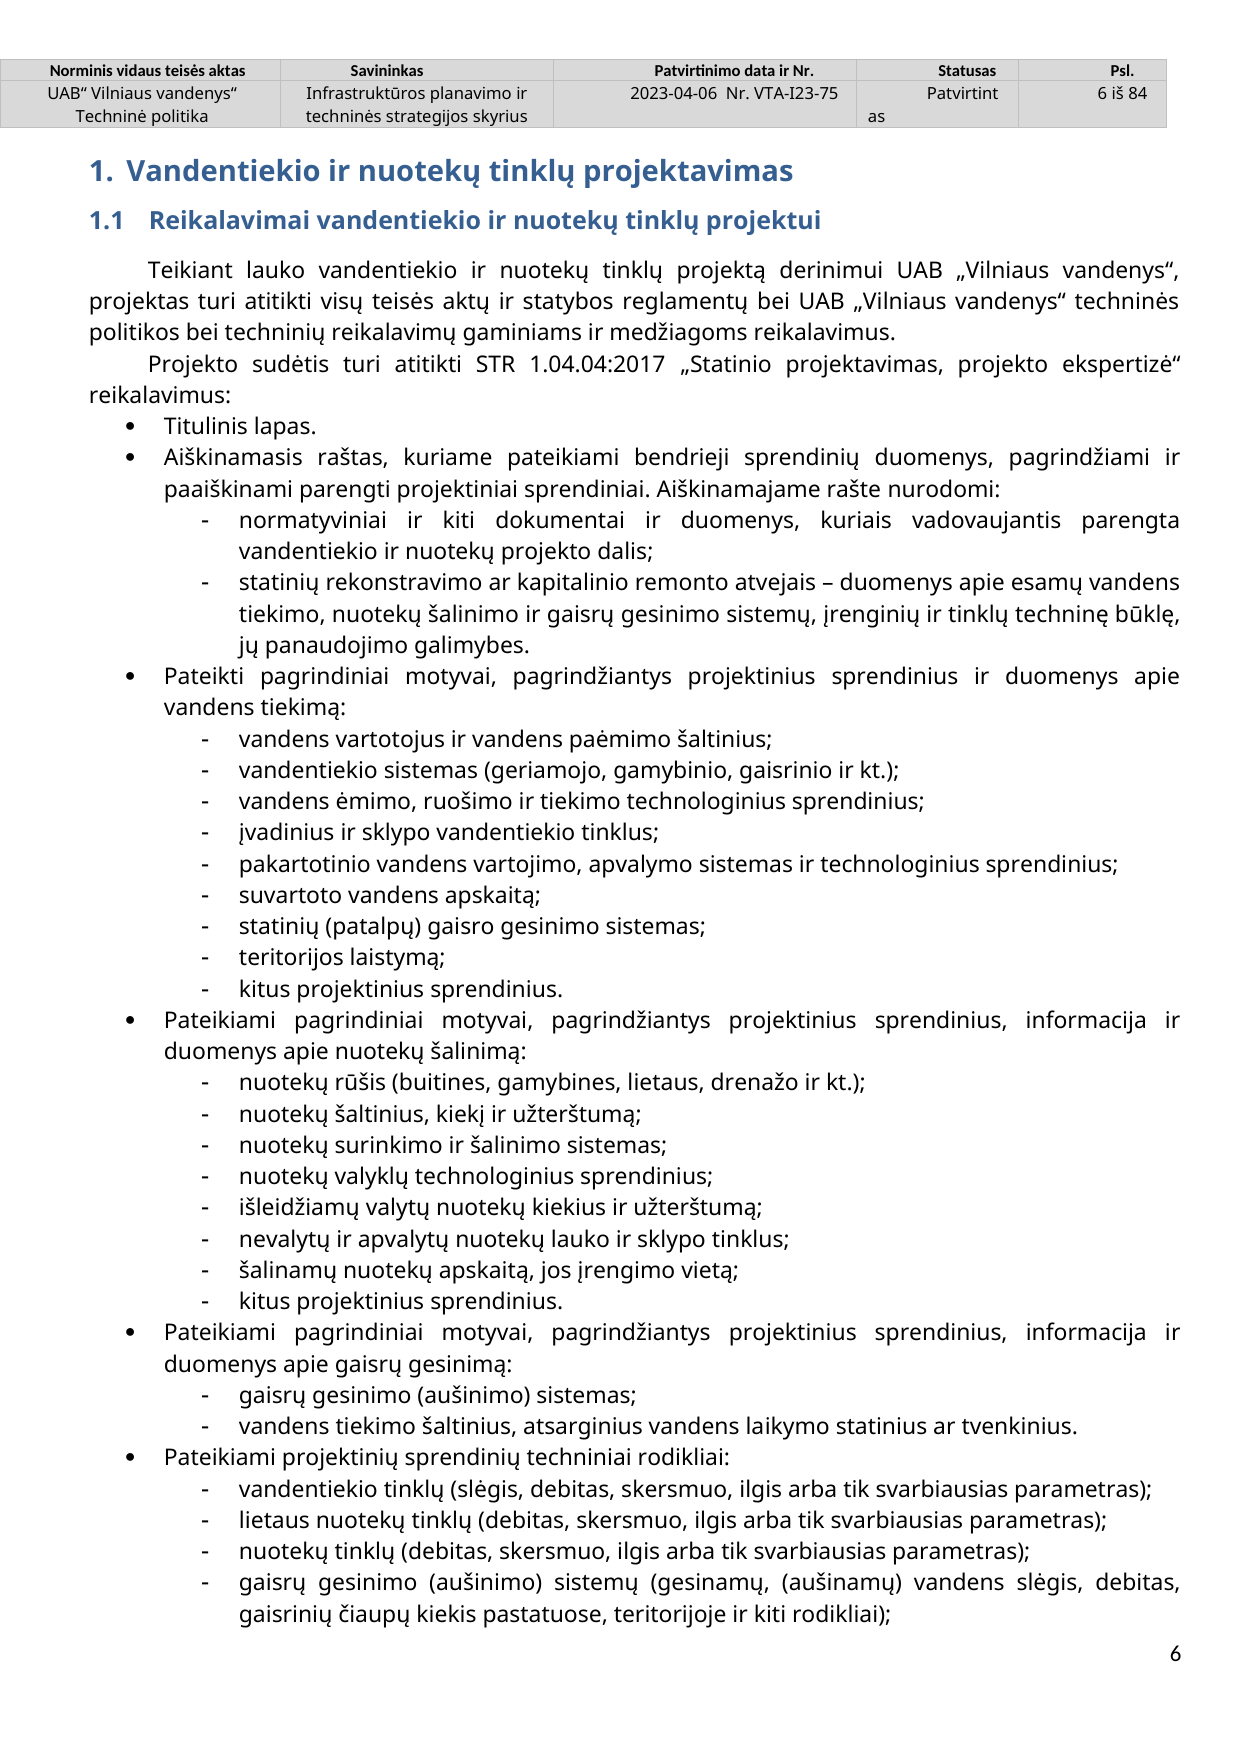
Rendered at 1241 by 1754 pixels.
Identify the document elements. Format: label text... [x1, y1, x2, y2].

subtitle Vandentiekio ir nuotekų tinklų projektavimas [89, 151, 1181, 190]
list Pateikiami projektinių sprendinių techniniai rodikliai: [126, 1441, 1181, 1473]
list vandentiekio sistemas (geriamojo, gamybinio, gaisrinio ir kt.); [201, 754, 1181, 785]
list vandentiekio tinklų (slėgis, debitas, skersmuo, ilgis arba tik svarbiausias parametras); [201, 1473, 1181, 1504]
text Projekto sudėtis turi atitikti STR 1.04.04:2017 „Statinio projektavimas, projekto ekspertizė“ reikalavimus: [89, 348, 1181, 410]
list Pateikiami pagrindiniai motyvai, pagrindžiantys projektinius sprendinius, informacija ir duomenys apie gaisrų gesinimą: [126, 1316, 1181, 1379]
list statinių rekonstravimo ar kapitalinio remonto atvejais – duomenys apie esamų vandens tiekimo, nuotekų šalinimo ir gaisrų gesinimo sistemų, įrenginių ir tinklų techninę būklę, jų panaudojimo galimybes. [201, 566, 1181, 660]
list išleidžiamų valytų nuotekų kiekius ir užterštumą; [201, 1191, 1181, 1223]
list kitus projektinius sprendinius. [201, 973, 1181, 1004]
list Pateikti pagrindiniai motyvai, pagrindžiantys projektinius sprendinius ir duomenys apie vandens tiekimą: [126, 660, 1181, 723]
list vandens tiekimo šaltinius, atsarginius vandens laikymo statinius ar tvenkinius. [201, 1410, 1181, 1441]
list nuotekų valyklų technologinius sprendinius; [201, 1160, 1181, 1191]
list Titulinis lapas. [126, 410, 1181, 441]
list vandens vartotojus ir vandens paėmimo šaltinius; [201, 723, 1181, 754]
list Pateikiami pagrindiniai motyvai, pagrindžiantys projektinius sprendinius, informacija ir duomenys apie nuotekų šalinimą: [126, 1004, 1181, 1066]
subtitle Reikalavimai vandentiekio ir nuotekų tinklų projektui [89, 203, 1181, 237]
list vandens ėmimo, ruošimo ir tiekimo technologinius sprendinius; [201, 785, 1181, 816]
list nuotekų surinkimo ir šalinimo sistemas; [201, 1129, 1181, 1160]
list Aiškinamasis raštas, kuriame pateikiami bendrieji sprendinių duomenys, pagrindžiami ir paaiškinami parengti projektiniai sprendiniai. Aiškinamajame rašte nurodomi: [126, 441, 1181, 504]
list lietaus nuotekų tinklų (debitas, skersmuo, ilgis arba tik svarbiausias parametras); [201, 1504, 1181, 1535]
list pakartotinio vandens vartojimo, apvalymo sistemas ir technologinius sprendinius; [201, 848, 1181, 879]
list šalinamų nuotekų apskaitą, jos įrengimo vietą; [201, 1254, 1181, 1285]
list nuotekų šaltinius, kiekį ir užterštumą; [201, 1098, 1181, 1129]
list gaisrų gesinimo (aušinimo) sistemas; [201, 1379, 1181, 1410]
text Teikiant lauko vandentiekio ir nuotekų tinklų projektą derinimui UAB „Vilniaus vandenys“, projektas turi atitikti visų teisės aktų ir statybos reglamentų bei UAB „Vilniaus vandenys“ techninės politikos bei techninių reikalavimų gaminiams ir medžiagoms reikalavimus. [89, 254, 1181, 348]
list teritorijos laistymą; [201, 941, 1181, 973]
list suvartoto vandens apskaitą; [201, 879, 1181, 910]
list nuotekų tinklų (debitas, skersmuo, ilgis arba tik svarbiausias parametras); [201, 1535, 1181, 1566]
list nevalytų ir apvalytų nuotekų lauko ir sklypo tinklus; [201, 1223, 1181, 1254]
list nuotekų rūšis (buitines, gamybines, lietaus, drenažo ir kt.); [201, 1066, 1181, 1098]
list kitus projektinius sprendinius. [201, 1285, 1181, 1316]
list gaisrų gesinimo (aušinimo) sistemų (gesinamų, (aušinamų) vandens slėgis, debitas, gaisrinių čiaupų kiekis pastatuose, teritorijoje ir kiti rodikliai); [201, 1566, 1181, 1629]
list įvadinius ir sklypo vandentiekio tinklus; [201, 816, 1181, 848]
list statinių (patalpų) gaisro gesinimo sistemas; [201, 910, 1181, 941]
list normatyviniai ir kiti dokumentai ir duomenys, kuriais vadovaujantis parengta vandentiekio ir nuotekų projekto dalis; [201, 504, 1181, 566]
